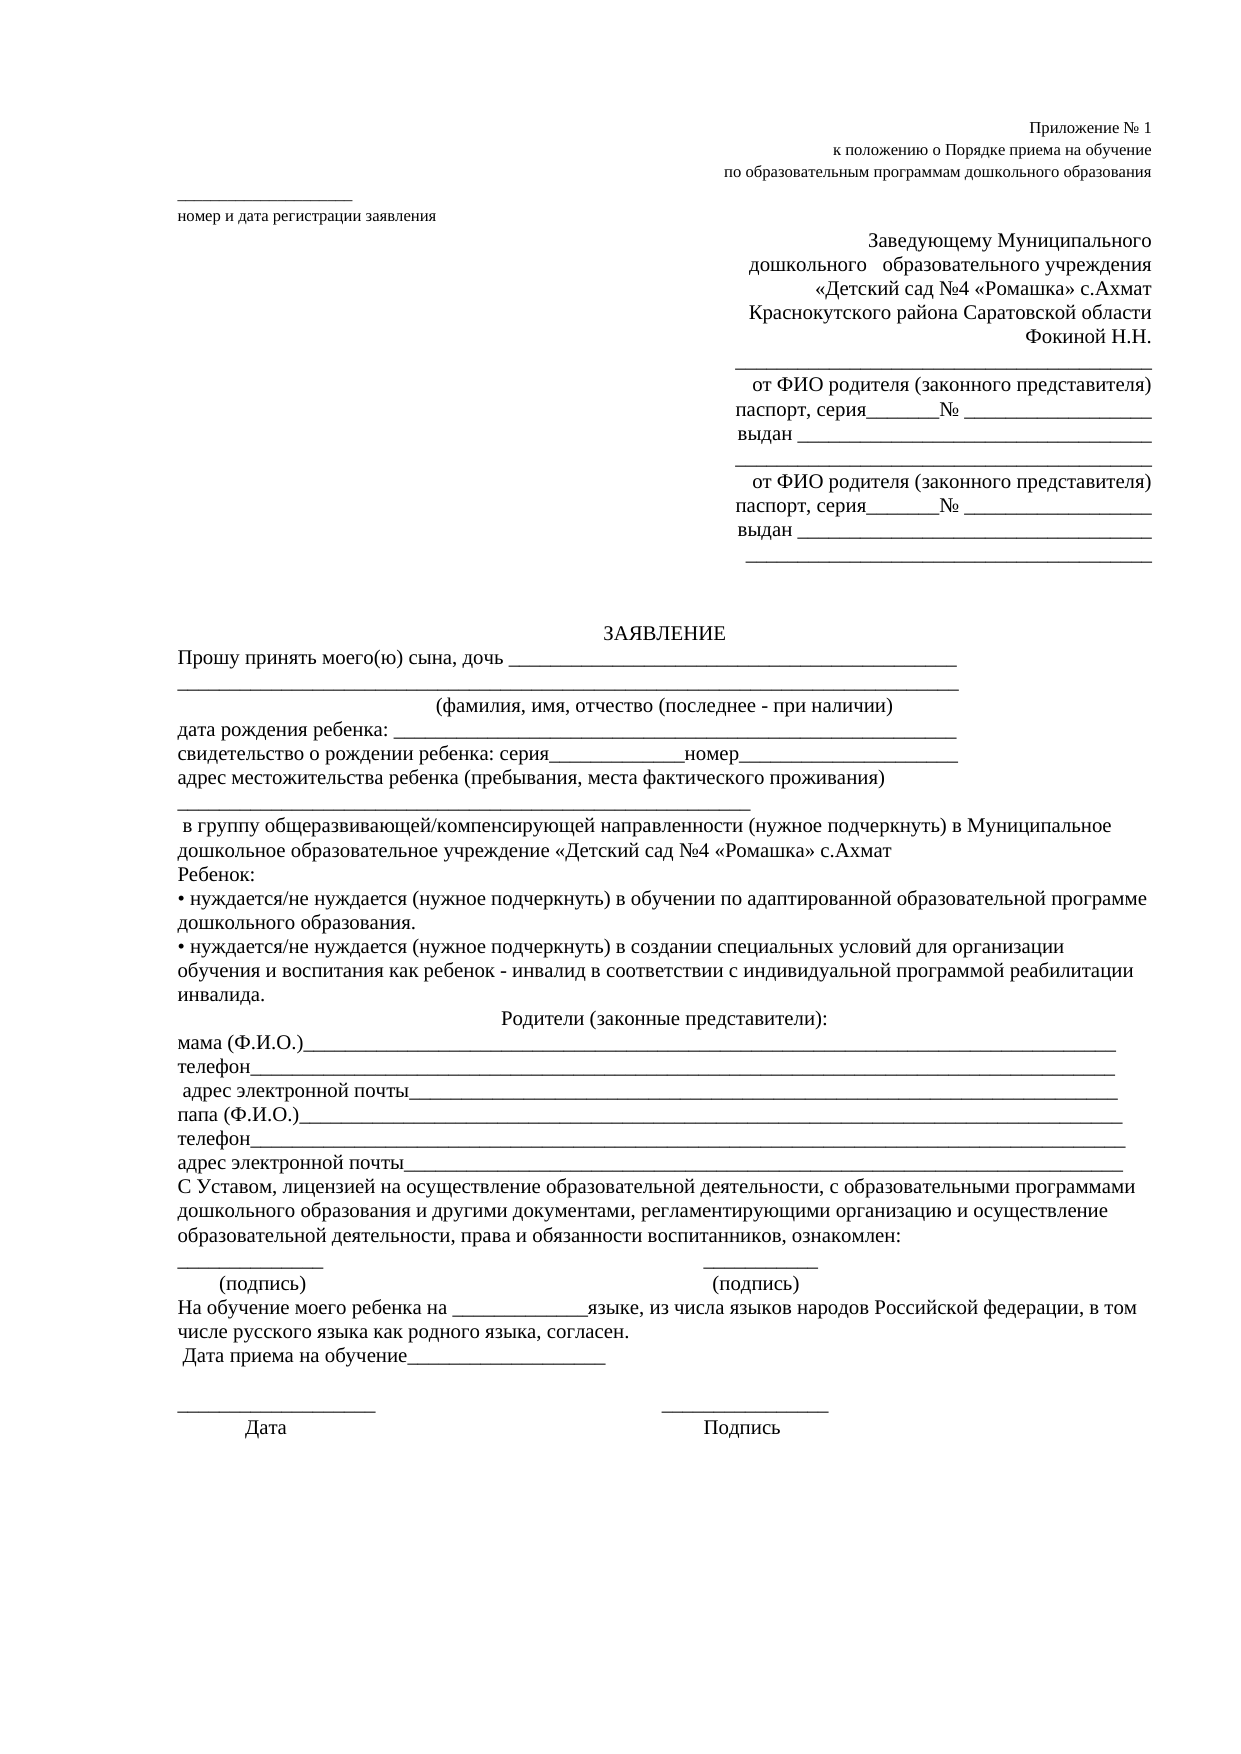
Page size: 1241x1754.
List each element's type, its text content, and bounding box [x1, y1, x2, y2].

text от ФИО родителя (законного представителя) [177, 469, 1152, 493]
text ЗАЯВЛЕНИЕ [177, 621, 1152, 645]
text _______________________________________ [177, 541, 1152, 565]
text паспорт, серия_______№ __________________ [177, 493, 1152, 517]
text дата рождения ребенка: ______________________________________________________ [177, 717, 1152, 741]
text На обучение моего ребенка на _____________языке, из числа языков народов Российской федерации, в том числе русского языка как родного языка, согласен. [177, 1295, 1152, 1343]
text ________________________________________ [177, 444, 1152, 469]
text папа (Ф.И.О.)_______________________________________________________________________________ [177, 1102, 1152, 1126]
text (фамилия, имя, отчество (последнее - при наличии) [177, 693, 1152, 717]
text выдан __________________________________ [177, 517, 1152, 541]
text к положению о Порядке приема на обучение [177, 140, 1152, 159]
text ___________________________________________________________________________ [177, 669, 1152, 693]
text адрес местожительства ребенка (пребывания, места фактического проживания) _______________________________________________________ [177, 765, 1152, 813]
text паспорт, серия_______№ __________________ [177, 396, 1152, 421]
text Приложение № 1 [177, 118, 1152, 137]
text Дата приема на обучение___________________ [177, 1343, 1152, 1367]
text дошкольного образовательного учреждения [177, 252, 1152, 276]
text Дата Подпись [177, 1415, 1152, 1439]
text (подпись) (подпись) [177, 1271, 1152, 1295]
text ___________________ ________________ [177, 1391, 1152, 1415]
text мама (Ф.И.О.)______________________________________________________________________________ [177, 1030, 1152, 1054]
text выдан __________________________________ [177, 421, 1152, 444]
text в группу общеразвивающей/компенсирующей направленности (нужное подчеркнуть) в Муниципальное дошкольное образовательное учреждение «Детский сад №4 «Ромашка» с.Ахмат [177, 813, 1152, 862]
text • нуждается/не нуждается (нужное подчеркнуть) в обучении по адаптированной образовательной программе дошкольного образования. [177, 886, 1152, 934]
text _____________________ [177, 184, 1152, 203]
text Краснокутского района Саратовской области [177, 300, 1152, 324]
text номер и дата регистрации заявления [177, 206, 1152, 225]
text «Детский сад №4 «Ромашка» с.Ахмат [177, 276, 1152, 300]
text адрес электронной почты_____________________________________________________________________ [177, 1150, 1152, 1174]
text С Уставом, лицензией на осуществление образовательной деятельности, с образовательными программами дошкольного образования и другими документами, регламентирующими организацию и осуществление образовательной деятельности, права и обязанности воспитанников, ознакомлен: [177, 1174, 1152, 1247]
text ________________________________________ [177, 348, 1152, 372]
text Прошу принять моего(ю) сына, дочь ___________________________________________ [177, 645, 1152, 669]
text адрес электронной почты____________________________________________________________________ [177, 1078, 1152, 1102]
text Фокиной Н.Н. [177, 324, 1152, 348]
text Заведующему Муниципального [177, 228, 1152, 252]
text Ребенок: [177, 862, 1152, 886]
text свидетельство о рождении ребенка: серия_____________номер_____________________ [177, 741, 1152, 765]
text телефон___________________________________________________________________________________ [177, 1054, 1152, 1078]
text телефон____________________________________________________________________________________ [177, 1126, 1152, 1150]
text по образовательным программам дошкольного образования [177, 162, 1152, 181]
text от ФИО родителя (законного представителя) [177, 372, 1152, 396]
text Родители (законные представители): [177, 1006, 1152, 1030]
text ______________ ___________ [177, 1247, 1152, 1271]
text • нуждается/не нуждается (нужное подчеркнуть) в создании специальных условий для организации обучения и воспитания как ребенок - инвалид в соответствии с индивидуальной программой реабилитации инвалида. [177, 934, 1152, 1006]
